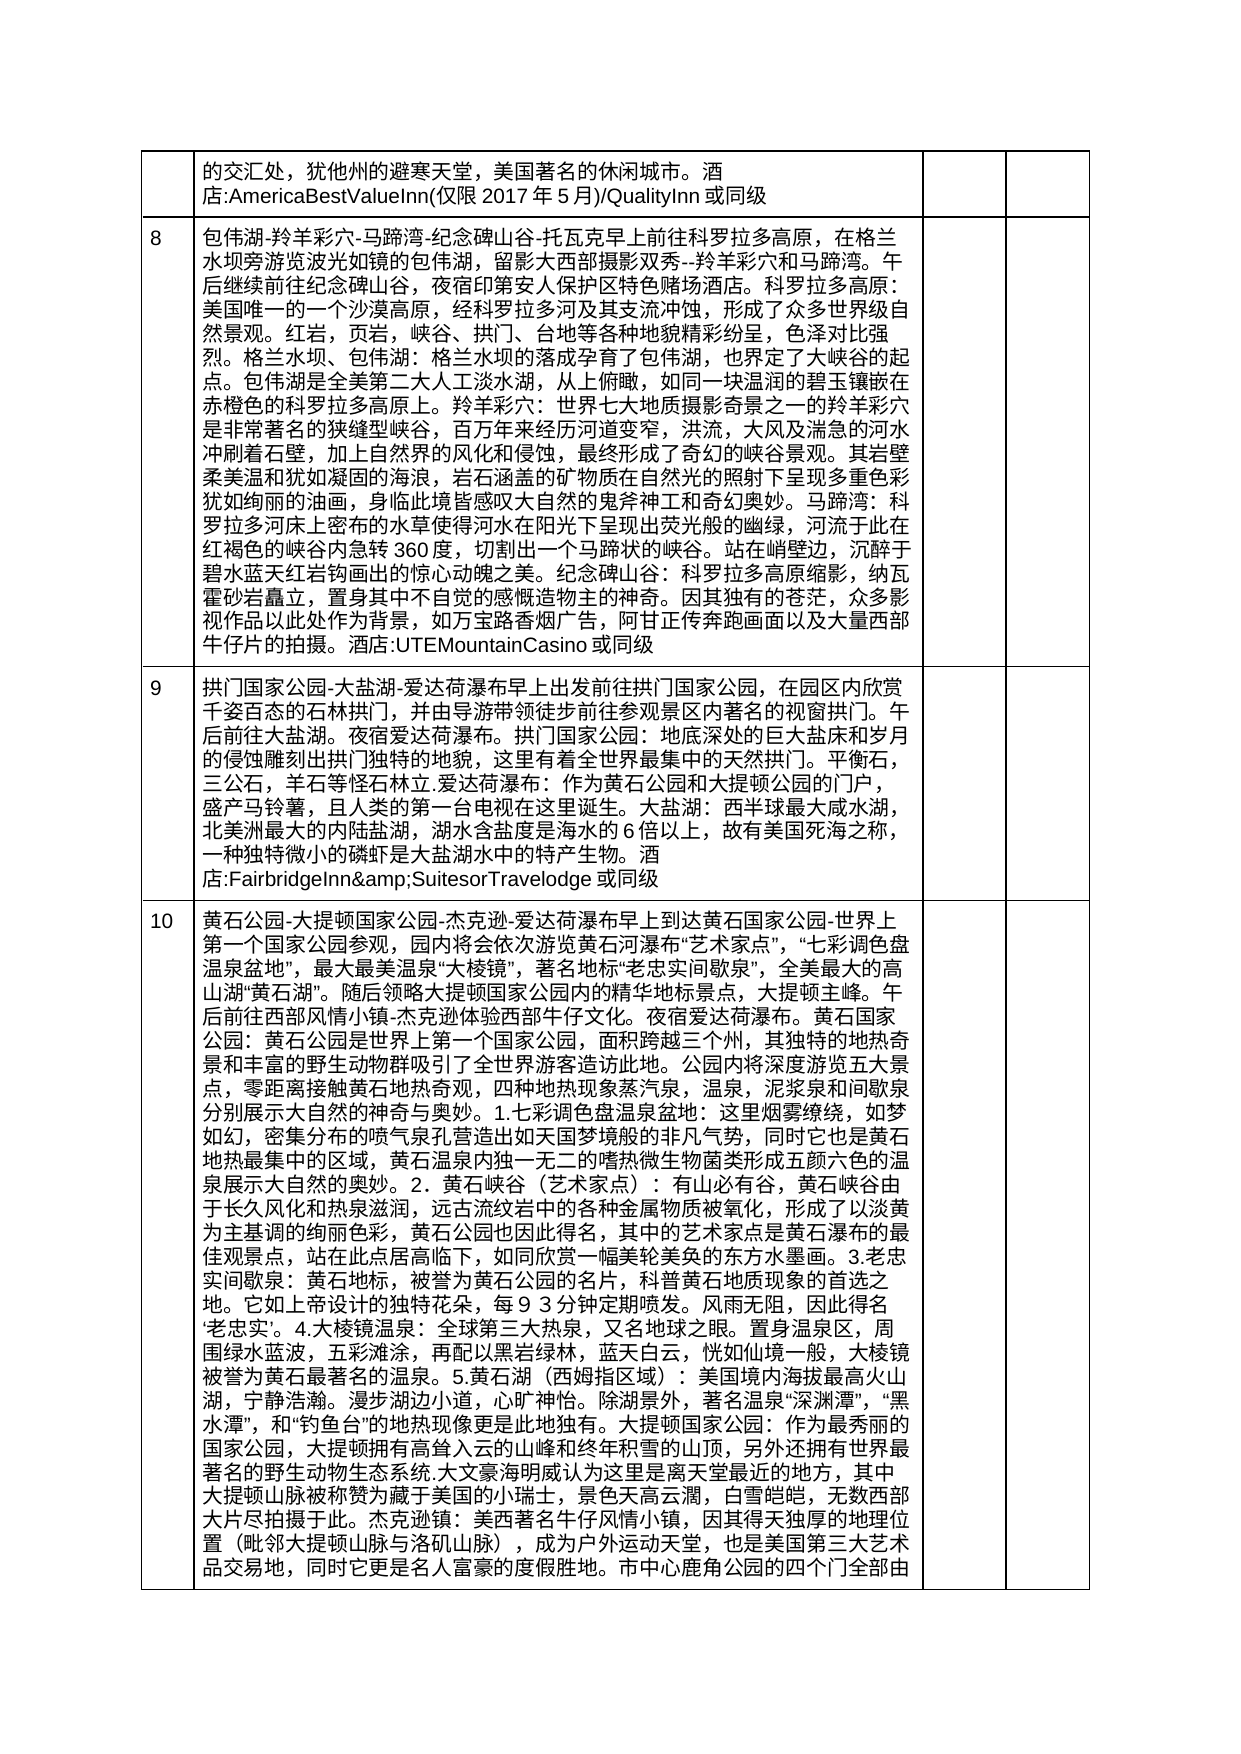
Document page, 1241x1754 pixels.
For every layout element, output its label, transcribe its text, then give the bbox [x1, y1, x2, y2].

table_cell 10 [142, 901, 193, 1588]
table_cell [195, 901, 922, 1588]
table_cell 7 [142, 152, 193, 216]
table_cell [924, 901, 1005, 1588]
table_cell [1007, 152, 1089, 216]
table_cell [195, 152, 922, 216]
table_cell [1007, 667, 1089, 899]
table_cell 8 [142, 217, 193, 666]
table_cell 拱门国家公园-大盐湖-爱达荷瀑布早上出发前往拱门国家公园，在园区内欣赏千姿百态的石林拱门，并由导游带领徒步前往参观景区内著名的视窗拱门。午后前往大盐湖。夜宿爱达荷瀑布。拱门国家公园：地底深处的巨大盐床和岁月的侵蚀雕刻出拱门独特的地貌，这里有着全世界最集中的天然拱门。平衡石，三公石，羊石等怪石林立.爱达荷瀑布：作为黄石公园和大提顿公园的门户，盛产马铃薯，且人类的第一台电视在这里诞生。大盐湖：西半球最大咸水湖，北美洲最大的内陆盐湖，湖水含盐度是海水的6倍以上，故有美国死海之称，一种独特微小的磷虾是大盐湖水中的特产生物。酒店:FairbridgeInn&amp;SuitesorTravelodge或同级 [195, 667, 922, 899]
table_cell 9 [142, 667, 193, 899]
table_cell [1007, 901, 1089, 1588]
table_cell [924, 218, 1005, 666]
table_cell [924, 152, 1005, 216]
table_cell [924, 667, 1005, 899]
table_cell [1007, 218, 1089, 666]
table_cell 包伟湖-羚羊彩穴-马蹄湾-纪念碑山谷-托瓦克早上前往科罗拉多高原，在格兰水坝旁游览波光如镜的包伟湖，留影大西部摄影双秀--羚羊彩穴和马蹄湾。午后继续前往纪念碑山谷，夜宿印第安人保护区特色赌场酒店。科罗拉多高原：美国唯一的一个沙漠高原，经科罗拉多河及其支流冲蚀，形成了众多世界级自然景观。红岩，页岩，峡谷、拱门、台地等各种地貌精彩纷呈，色泽对比强烈。格兰水坝、包伟湖：格兰水坝的落成孕育了包伟湖，也界定了大峡谷的起点。包伟湖是全美第二大人工淡水湖，从上俯瞰，如同一块温润的碧玉镶嵌在赤橙色的科罗拉多高原上。羚羊彩穴：世界七大地质摄影奇景之一的羚羊彩穴是非常著名的狭缝型峡谷，百万年来经历河道变窄，洪流，大风及湍急的河水冲刷着石壁，加上自然界的风化和侵蚀，最终形成了奇幻的峡谷景观。其岩壁柔美温和犹如凝固的海浪，岩石涵盖的矿物质在自然光的照射下呈现多重色彩犹如绚丽的油画，身临此境皆感叹大自然的鬼斧神工和奇幻奥妙。马蹄湾：科罗拉多河床上密布的水草使得河水在阳光下呈现出荧光般的幽绿，河流于此在红褐色的峡谷内急转360度，切割出一个马蹄状的峡谷。站在峭壁边，沉醉于碧水蓝天红岩钩画出的惊心动魄之美。纪念碑山谷：科罗拉多高原缩影，纳瓦霍砂岩矗立，置身其中不自觉的感慨造物主的神奇。因其独有的苍茫，众多影视作品以此处作为背景，如万宝路香烟广告，阿甘正传奔跑画面以及大量西部牛仔片的拍摄。酒店:UTEMountainCasino或同级 [195, 218, 922, 666]
